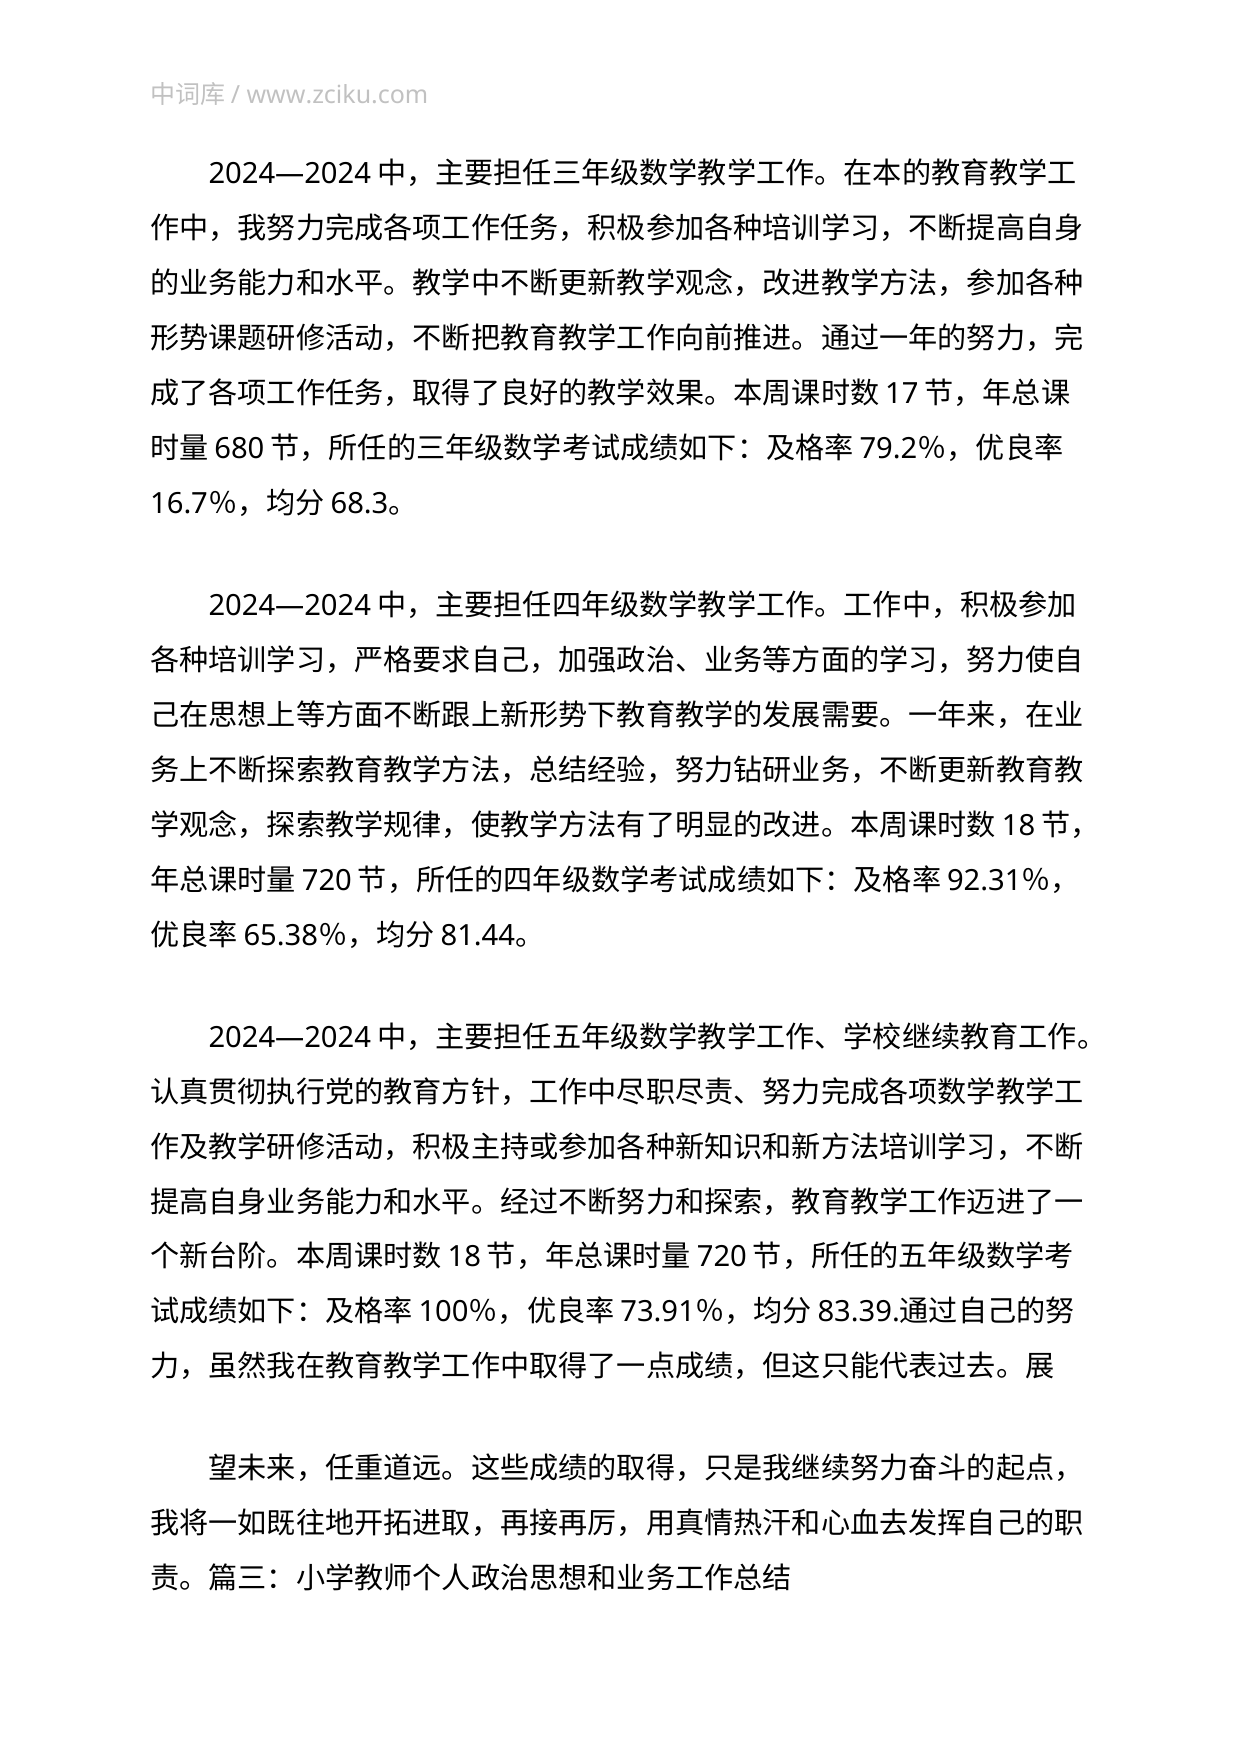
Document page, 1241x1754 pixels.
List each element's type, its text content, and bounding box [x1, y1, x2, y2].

text 2024—2024中，主要担任四年级数学教学工作。工作中，积极参加各种培训学习，严格要求自己，加强政治、业务等方面的学习，努力使自己在思想上等方面不断跟上新形势下教育教学的发展需要。一年来，在业务上不断探索教育教学方法，总结经验，努力钻研业务，不断更新教育教学观念，探索教学规律，使教学方法有了明显的改进。本周课时数18节，年总课时量720节，所任的四年级数学考试成绩如下：及格率92.31％，优良率65.38％，均分81.44。 [150, 582, 1090, 954]
text 2024—2024中，主要担任三年级数学教学工作。在本的教育教学工作中，我努力完成各项工作任务，积极参加各种培训学习，不断提高自身的业务能力和水平。教学中不断更新教学观念，改进教学方法，参加各种形势课题研修活动，不断把教育教学工作向前推进。通过一年的努力，完成了各项工作任务，取得了良好的教学效果。本周课时数17节，年总课时量680节，所任的三年级数学考试成绩如下：及格率79.2％，优良率16.7％，均分68.3。 [150, 150, 1090, 522]
text 2024—2024中，主要担任五年级数学教学工作、学校继续教育工作。认真贯彻执行党的教育方针，工作中尽职尽责、努力完成各项数学教学工作及教学研修活动，积极主持或参加各种新知识和新方法培训学习，不断提高自身业务能力和水平。经过不断努力和探索，教育教学工作迈进了一个新台阶。本周课时数18节，年总课时量720节，所任的五年级数学考试成绩如下：及格率100％，优良率73.91％，均分83.39.通过自己的努力，虽然我在教育教学工作中取得了一点成绩，但这只能代表过去。展 [150, 1013, 1090, 1385]
text 望未来，任重道远。这些成绩的取得，只是我继续努力奋斗的起点，我将一如既往地开拓进取，再接再厉，用真情热汗和心血去发挥自己的职责。篇三：小学教师个人政治思想和业务工作总结 [150, 1445, 1090, 1597]
